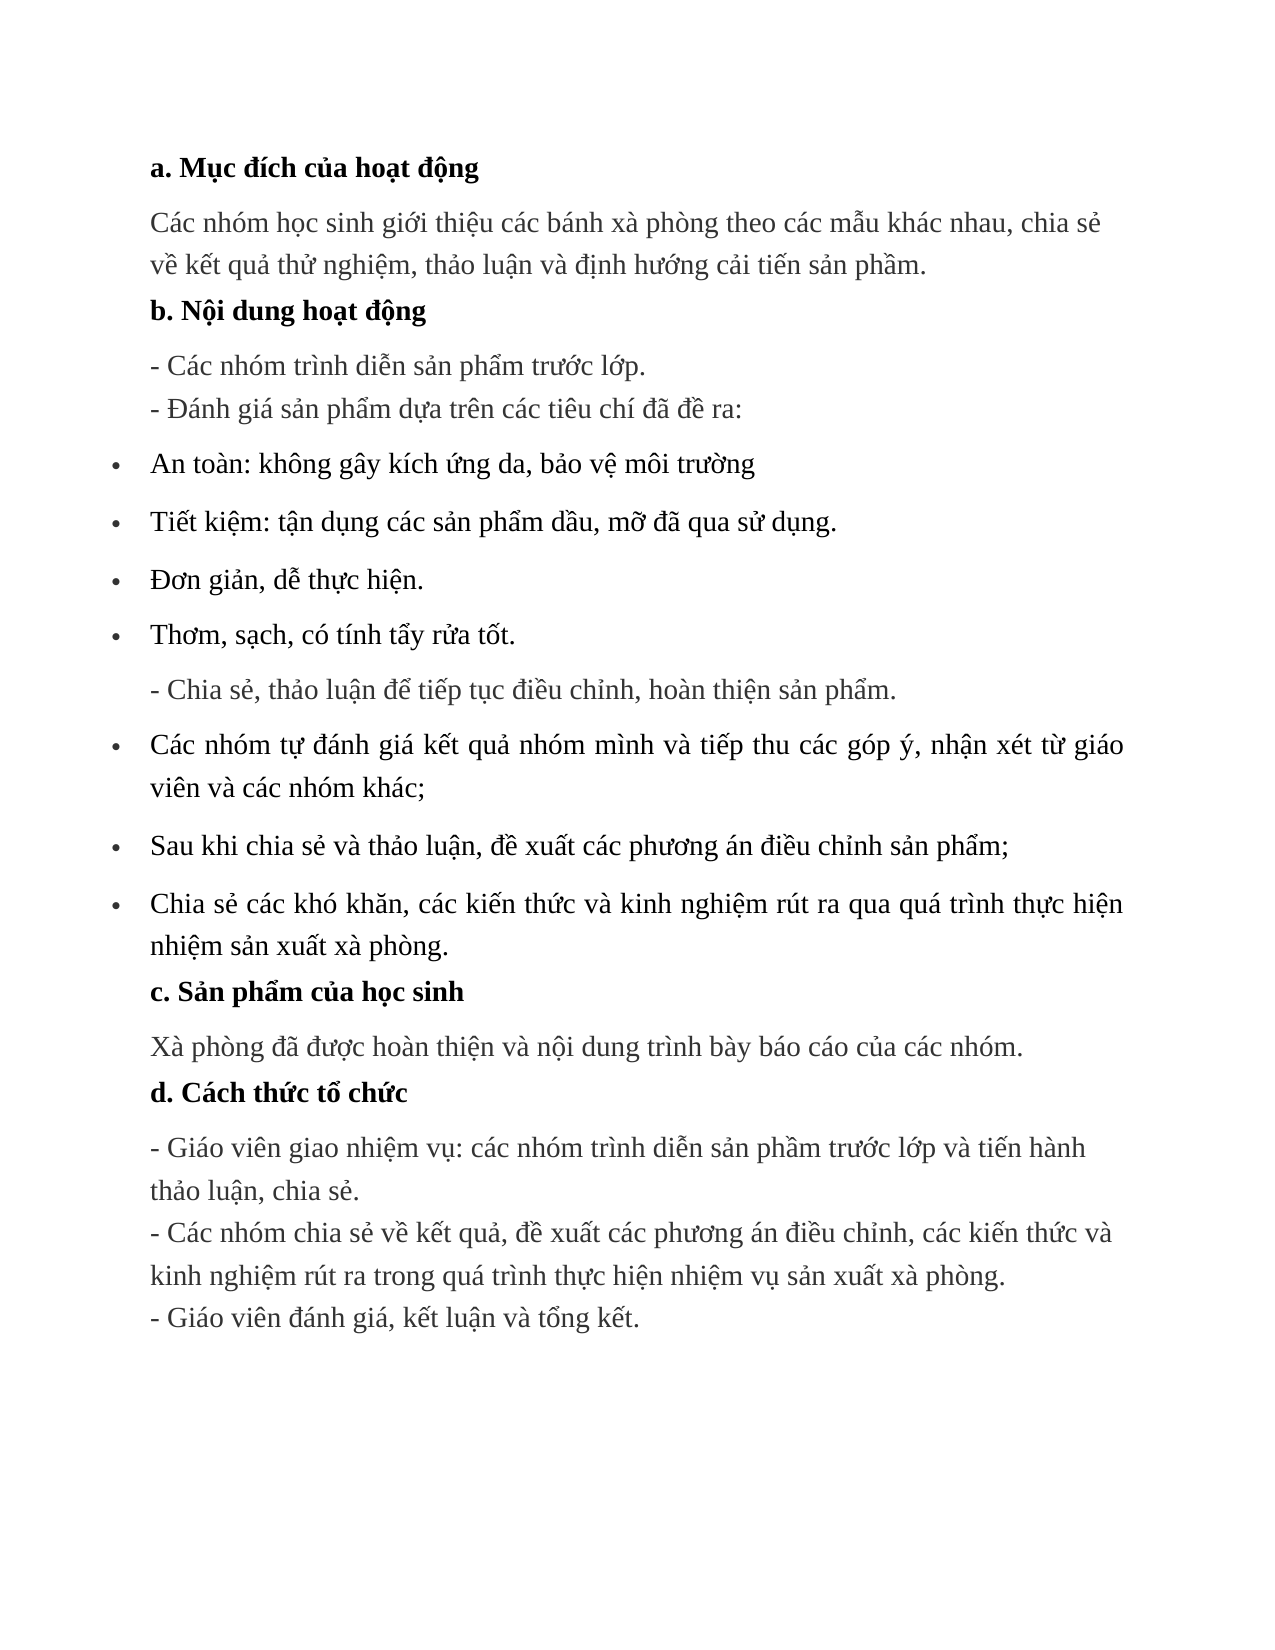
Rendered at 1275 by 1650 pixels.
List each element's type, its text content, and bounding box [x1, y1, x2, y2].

list Thơm, sạch, có tính tẩy rửa tốt. [112, 608, 1125, 651]
text d. Cách thức tổ chức [150, 1076, 1125, 1109]
list Các nhóm tự đánh giá kết quả nhóm mình và tiếp thu các góp ý, nhận xét từ giáo viên và các nhóm khác; [112, 718, 1125, 803]
list An toàn: không gây kích ứng da, bảo vệ môi trường [112, 437, 1125, 479]
text c. Sản phẩm của học sinh [150, 974, 1125, 1008]
list Chia sẻ các khó khăn, các kiến thức và kinh nghiệm rút ra qua quá trình thực hiện nhiệm sản xuất xà phòng. [112, 877, 1125, 962]
list Sau khi chia sẻ và thảo luận, đề xuất các phương án điều chỉnh sản phẩm; [112, 819, 1125, 861]
list Đơn giản, dễ thực hiện. [112, 553, 1125, 596]
text - Giáo viên giao nhiệm vụ: các nhóm trình diễn sản phầm trước lớp và tiến hành thảo luận, chia sẻ. - Các nhóm chia sẻ về kết quả, đề xuất các phương án điều chỉnh, các kiến thức và kinh nghiệm rút ra trong quá trình thực hiện nhiệm vụ sản xuất xà phòng. - Giáo viên đánh giá, kết luận và tổng kết. [150, 1122, 1125, 1334]
text - Các nhóm trình diễn sản phẩm trước lớp. - Đánh giá sản phẩm dựa trên các tiêu chí đã đề ra: [150, 339, 1125, 424]
list Tiết kiệm: tận dụng các sản phẩm dầu, mỡ đã qua sử dụng. [112, 495, 1125, 538]
text - Chia sẻ, thảo luận để tiếp tục điều chỉnh, hoàn thiện sản phẩm. [150, 663, 1125, 706]
text Xà phòng đã được hoàn thiện và nội dung trình bày báo cáo của các nhóm. [150, 1021, 1125, 1063]
text a. Mục đích của hoạt động [150, 150, 1125, 183]
text Các nhóm học sinh giới thiệu các bánh xà phòng theo các mẫu khác nhau, chia sẻ về kết quả thử nghiệm, thảo luận và định hướng cải tiến sản phầm. [150, 196, 1125, 281]
text b. Nội dung hoạt động [150, 293, 1125, 327]
